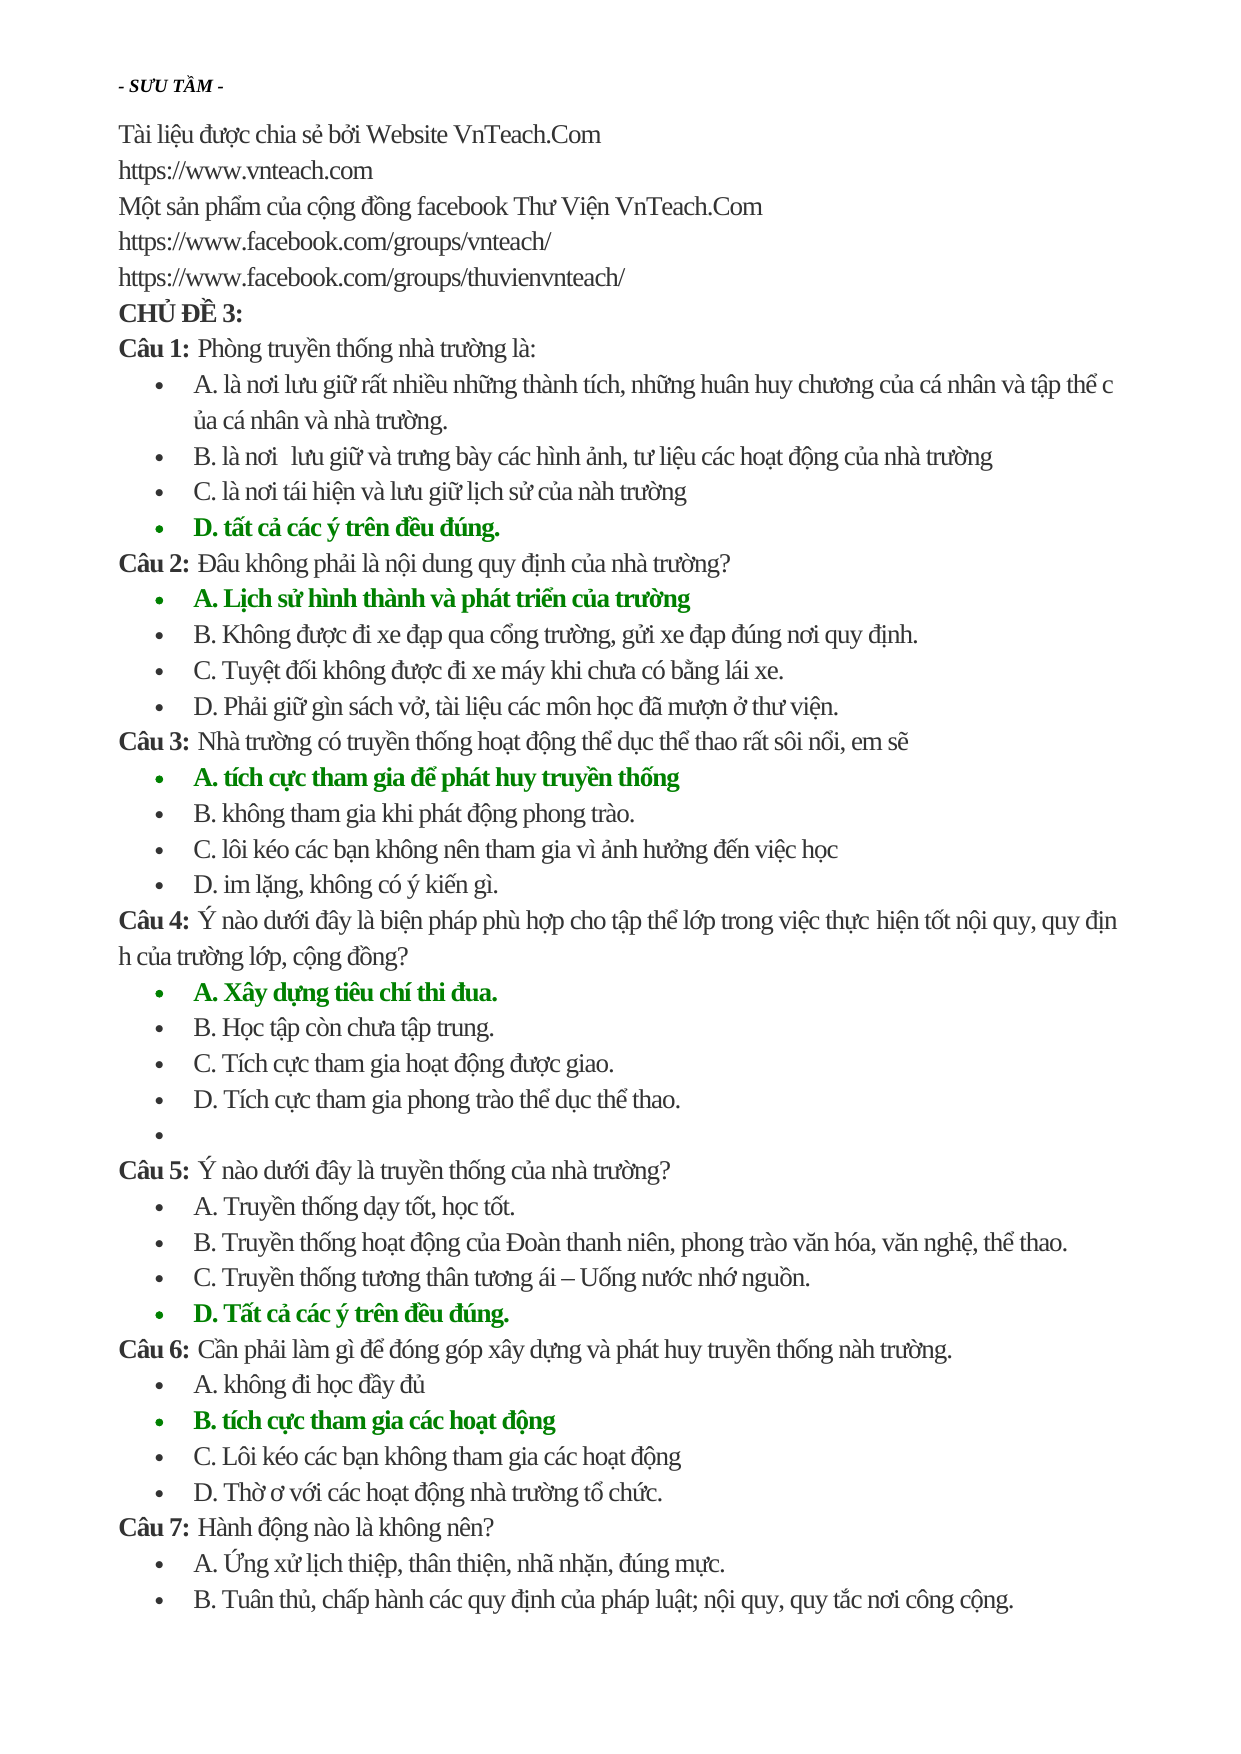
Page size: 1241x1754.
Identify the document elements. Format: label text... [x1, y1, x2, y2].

text Câu 7: Hành động nào là không nên? [118, 1512, 1122, 1543]
list D. Thờ ơ với các hoạt động nhà trường tổ chức. [156, 1476, 1122, 1507]
list B. Tuân thủ, chấp hành các quy định của pháp luật; nội quy, quy tắc nơi công cộng. [156, 1583, 1122, 1614]
list C. Truyền thống tương thân tương ái – Uống nước nhớ nguồn. [156, 1261, 1122, 1293]
text https://www.vnteach.com [118, 154, 1122, 185]
text Câu 2: Đâu không phải là nội dung quy định của nhà trường? [118, 547, 1122, 578]
list A. Ứng xử lịch thiệp, thân thiện, nhã nhặn, đúng mực. [156, 1547, 1122, 1578]
text Câu 5: Ý nào dưới đây là truyền thống của nhà trường? [118, 1154, 1122, 1185]
list B. là nơi lưu giữ và trưng bày các hình ảnh, tư liệu các hoạt động của nhà trường [156, 440, 1122, 471]
list A. tích cực tham gia để phát huy truyền thống [156, 761, 1122, 792]
list C. Lôi kéo các bạn không tham gia các hoạt động [156, 1440, 1122, 1471]
text Tài liệu được chia sẻ bởi Website VnTeach.Com [118, 118, 1122, 149]
list A. Xây dựng tiêu chí thi đua. [156, 976, 1122, 1007]
list D. Tất cả các ý trên đều đúng. [156, 1297, 1122, 1328]
text Câu 6: Cần phải làm gì để đóng góp xây dựng và phát huy truyền thống nàh trường. [118, 1333, 1122, 1364]
list B. không tham gia khi phát động phong trào. [156, 797, 1122, 828]
text https://www.facebook.com/groups/vnteach/ [118, 225, 1122, 256]
text https://www.facebook.com/groups/thuvienvnteach/ [118, 261, 1122, 292]
list A. là nơi lưu giữ rất nhiều những thành tích, những huân huy chương của cá nhân và tập thể của cá nhân và nhà trường. [156, 368, 1122, 435]
text CHỦ ĐỀ 3: [118, 297, 1122, 328]
list A. Truyền thống dạy tốt, học tốt. [156, 1190, 1122, 1221]
list A. không đi học đầy đủ [156, 1369, 1122, 1400]
list D. tất cả các ý trên đều đúng. [156, 511, 1122, 542]
text Câu 1: Phòng truyền thống nhà trường là: [118, 332, 1122, 364]
text Câu 4: Ý nào dưới đây là biện pháp phù hợp cho tập thể lớp trong việc thực hiện tốt nội quy, quy định của trường lớp, cộng đồng? [118, 904, 1122, 971]
list D. im lặng, không có ý kiến gì. [156, 868, 1122, 899]
list C. Tích cực tham gia hoạt động được giao. [156, 1047, 1122, 1078]
list C. là nơi tái hiện và lưu giữ lịch sử của nàh trường [156, 475, 1122, 507]
text Một sản phẩm của cộng đồng facebook Thư Viện VnTeach.Com [118, 189, 1122, 221]
list C. Tuyệt đối không được đi xe máy khi chưa có bằng lái xe. [156, 654, 1122, 685]
list C. lôi kéo các bạn không nên tham gia vì ảnh hưởng đến việc học [156, 833, 1122, 864]
list B. Học tập còn chưa tập trung. [156, 1011, 1122, 1042]
list B. Không được đi xe đạp qua cổng trường, gửi xe đạp đúng nơi quy định. [156, 618, 1122, 649]
list D. Tích cực tham gia phong trào thể dục thể thao. [156, 1083, 1122, 1114]
list B. Truyền thống hoạt động của Đoàn thanh niên, phong trào văn hóa, văn nghệ, thể thao. [156, 1226, 1122, 1257]
list A. Lịch sử hình thành và phát triển của trường [156, 583, 1122, 614]
list D. Phải giữ gìn sách vở, tài liệu các môn học đã mượn ở thư viện. [156, 690, 1122, 721]
text Câu 3: Nhà trường có truyền thống hoạt động thể dục thể thao rất sôi nổi, em sẽ [118, 726, 1122, 757]
list B. tích cực tham gia các hoạt động [156, 1404, 1122, 1436]
